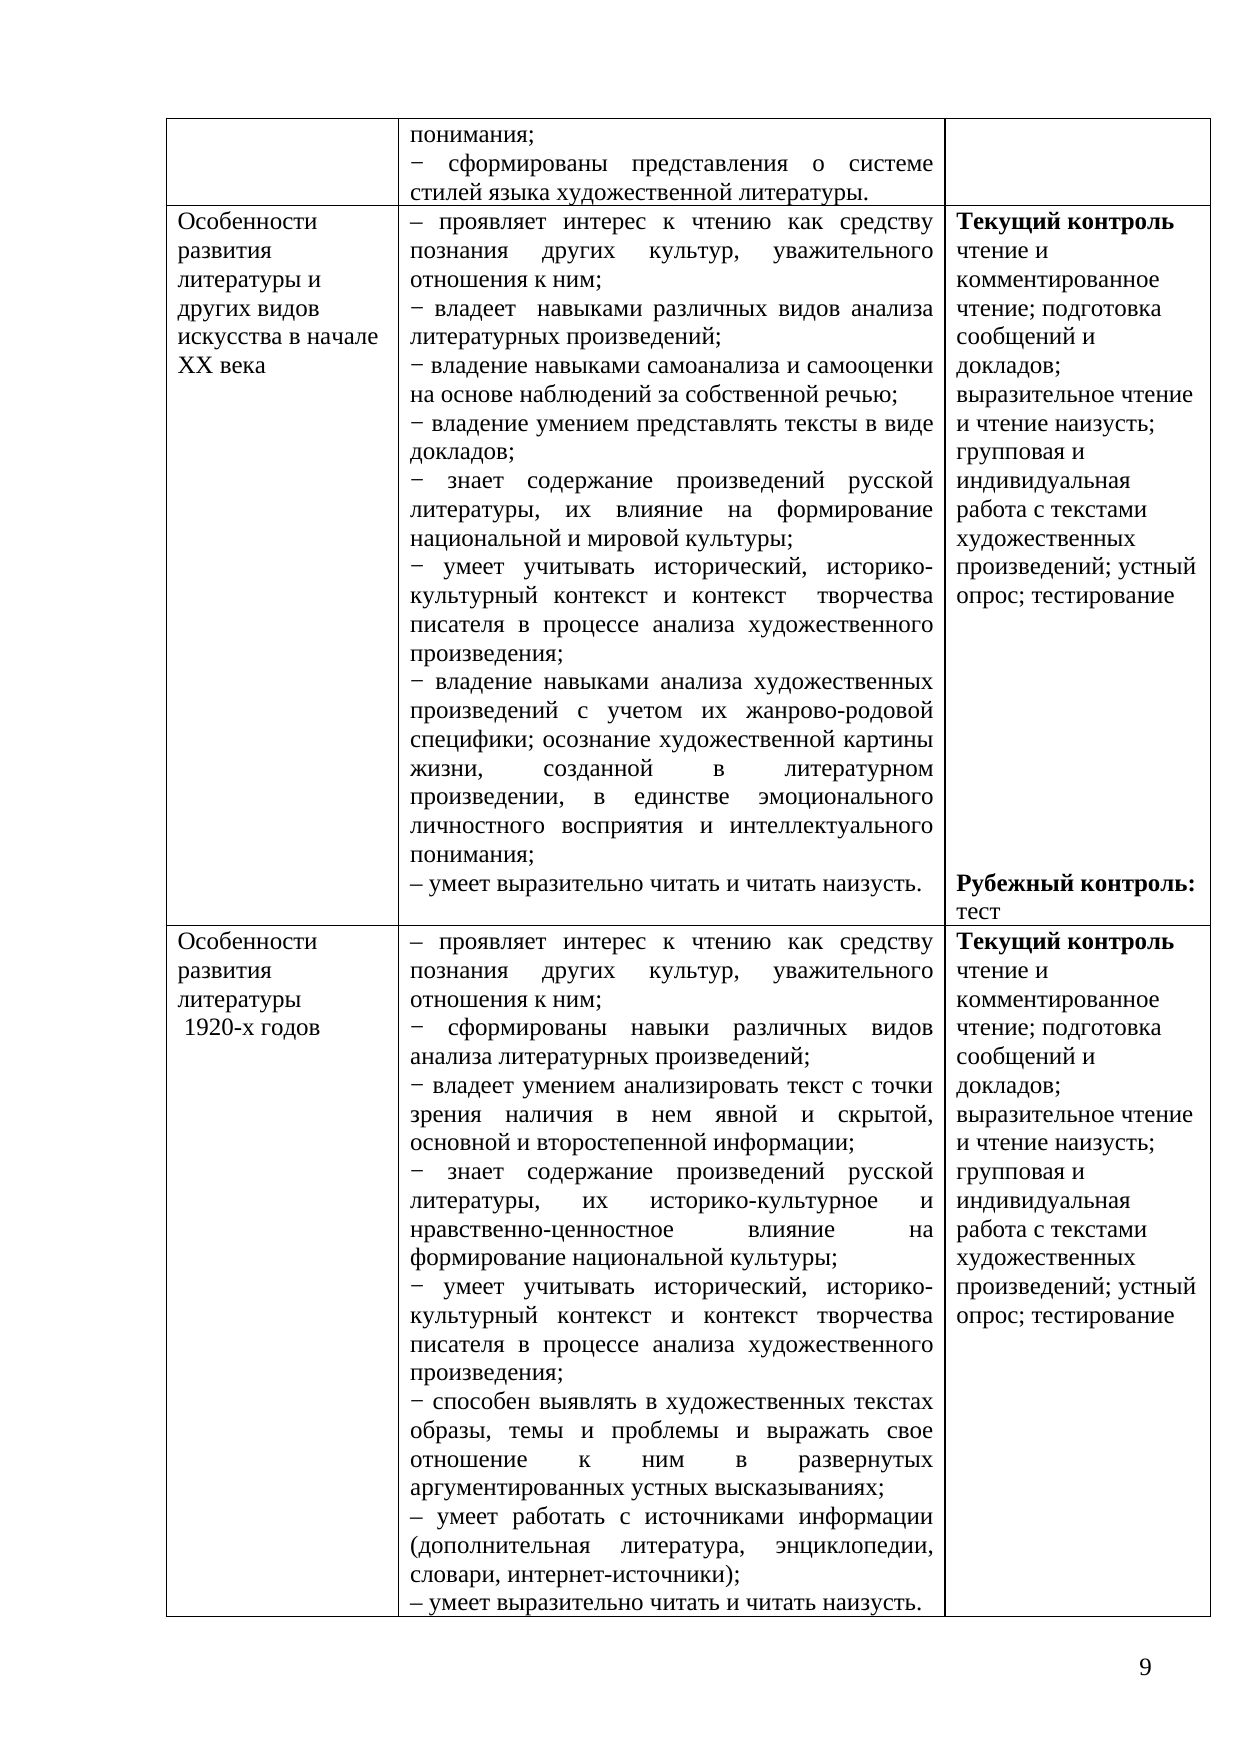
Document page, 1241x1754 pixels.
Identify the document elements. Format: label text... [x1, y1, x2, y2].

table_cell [399, 926, 944, 1616]
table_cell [167, 926, 398, 1616]
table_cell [167, 119, 398, 205]
table_cell – проявляет интерес к чтению как средству познания других культур, уважительного отношения к ним; − владеет навыками различных видов анализа литературных произведений; − владение навыками самоанализа и самооценки на основе наблюдений за собственной речью; − владение умением представлять тексты в виде докладов; − знает содержание произведений русской литературы, их влияние на формирование национальной и мировой культуры; − умеет учитывать исторический, историко-культурный контекст и контекст творчества писателя в процессе анализа художественного произведения; − владение навыками анализа художественных произведений с учетом их жанрово-родовой специфики; осознание художественной картины жизни, созданной в литературном произведении, в единстве эмоционального личностного восприятия и интеллектуального понимания; – умеет выразительно читать и читать наизусть. [399, 206, 944, 925]
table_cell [946, 926, 1210, 1616]
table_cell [946, 119, 1210, 205]
table_cell Особенности развития литературы и других видов искусства в начале XX века [167, 206, 398, 925]
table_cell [399, 119, 944, 205]
table_cell Текущий контроль чтение и комментированное чтение; подготовка сообщений и докладов; выразительное чтение и чтение наизусть; групповая и индивидуальная работа с текстами художественных произведений; устный опрос; тестирование Рубежный контроль: тест [946, 206, 1210, 925]
